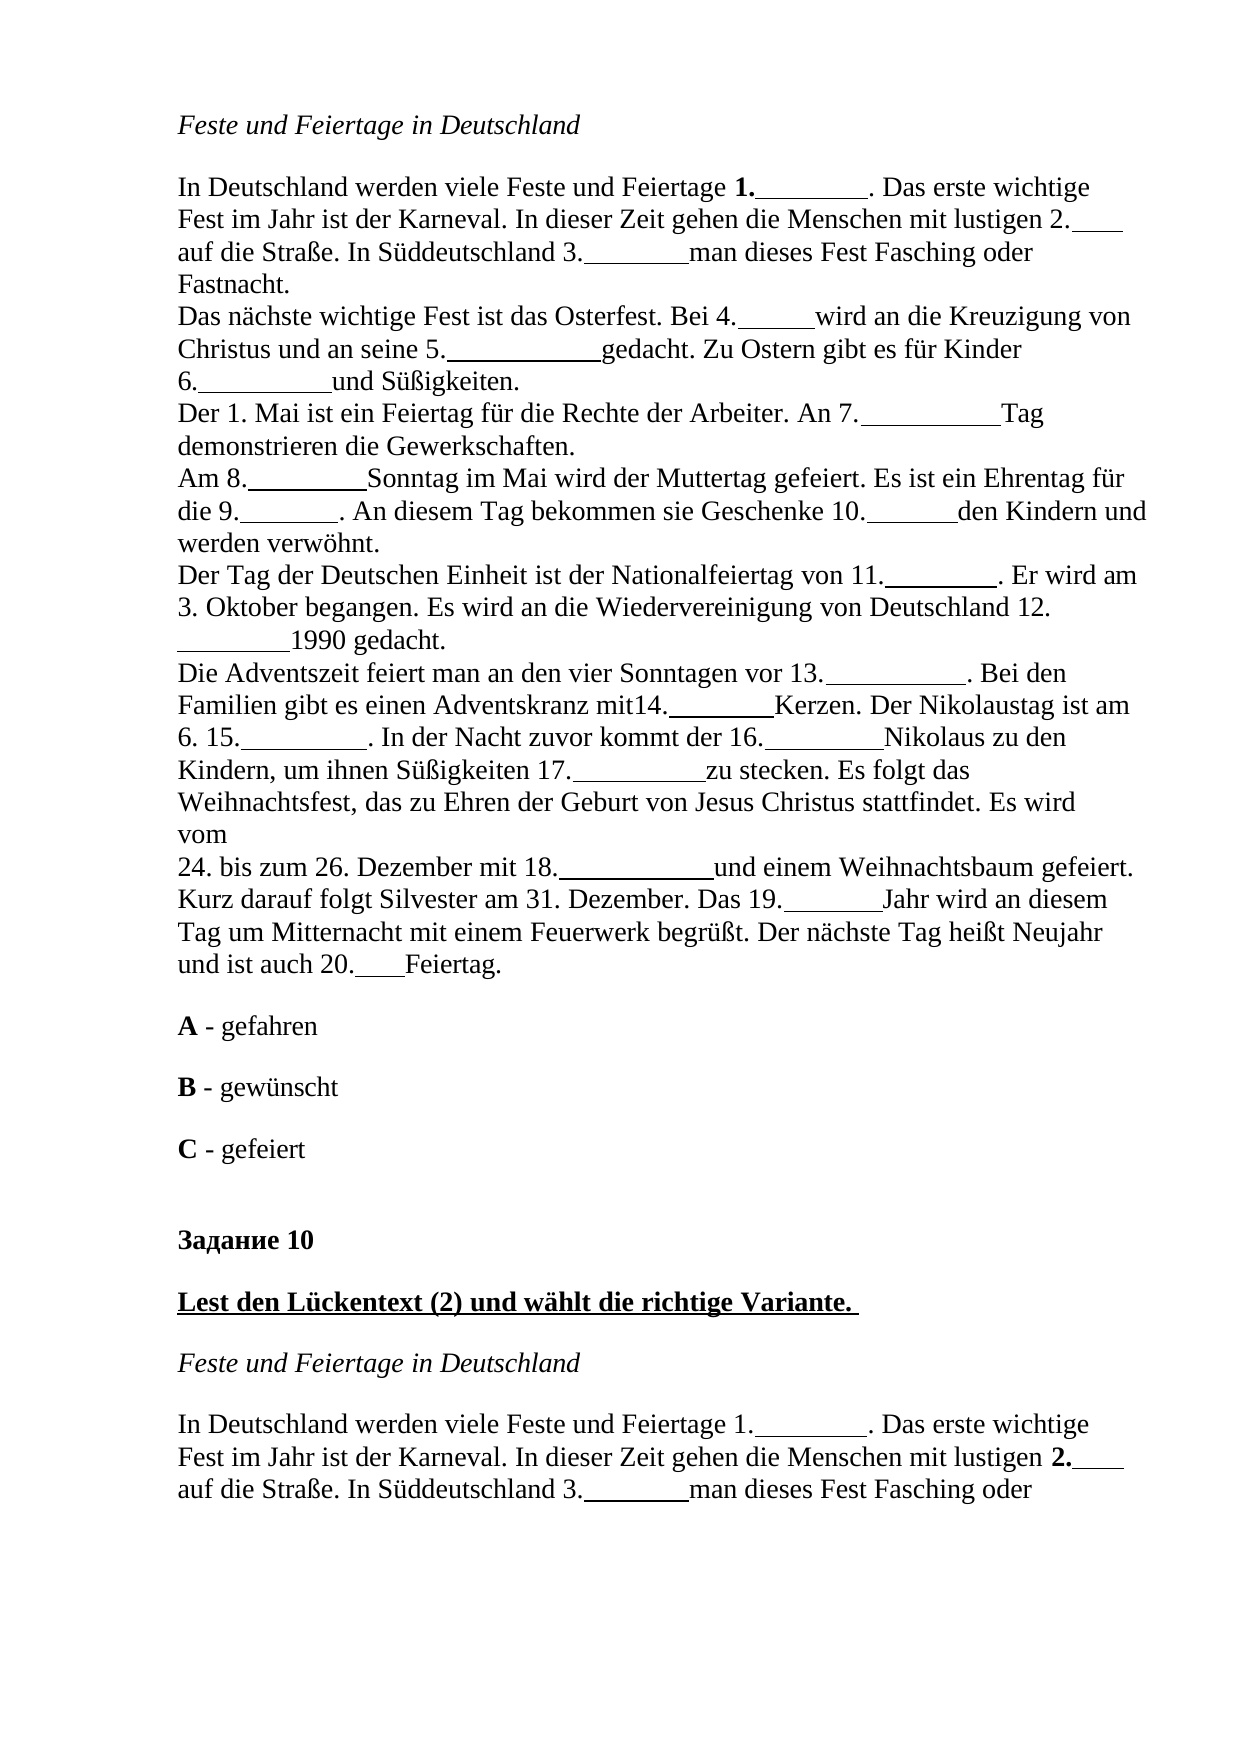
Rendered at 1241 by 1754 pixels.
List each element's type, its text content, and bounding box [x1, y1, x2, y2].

text 6. und Süßigkeiten. [177, 364, 1167, 397]
text A - gefahren [177, 1009, 1167, 1041]
text Die Adventszeit feiert man an den vier Sonntagen vor 13. . Bei den Familien gibt es einen Adventskranz mit14. Kerzen. Der Nikolaustag ist am [177, 656, 1130, 720]
text 6. 15. . In der Nacht zuvor kommt der 16. Nikolaus zu den Kindern, um ihnen Süßigkeiten 17. zu stecken. Es folgt das Weihnachtsfest, das zu Ehren der Geburt von Jesus Christus stattfindet. Es wird vom [177, 720, 1131, 850]
text Der Tag der Deutschen Einheit ist der Nationalfeiertag von 11. . Er wird am [177, 558, 1167, 591]
text Lest den Lückentext (2) und wählt die richtige Variante. [177, 1285, 1167, 1317]
text In Deutschland werden viele Feste und Feiertage 1. . Das erste wichtige Fest im Jahr ist der Karneval. In dieser Zeit gehen die Menschen mit lustigen 2. auf die Straße. In Süddeutschland 3. man dieses Fest Fasching oder [177, 1407, 1143, 1504]
text C - gefeiert [177, 1132, 1167, 1164]
text Задание 10 [177, 1223, 1167, 1256]
text 1990 gedacht. [177, 623, 1167, 656]
text Am 8. Sonntag im Mai wird der Muttertag gefeiert. Es ist ein Ehrentag für die 9. . An diesem Tag bekommen sie Geschenke 10. den Kindern und werden verwöhnt. [177, 461, 1147, 558]
text B - gewünscht [177, 1070, 1167, 1103]
text auf die Straße. In Süddeutschland 3. man dieses Fest Fasching oder Fastnacht. [177, 235, 1033, 299]
text 3. Oktober begangen. Es wird an die Wiedervereinigung von Deutschland 12. [177, 591, 1167, 623]
text In Deutschland werden viele Feste und Feiertage 1. . Das erste wichtige Fest im Jahr ist der Karneval. In dieser Zeit gehen die Menschen mit lustigen 2. [177, 170, 1144, 235]
text Der 1. Mai ist ein Feiertag für die Rechte der Arbeiter. An 7. Tag demonstrieren die Gewerkschaften. [177, 397, 1045, 461]
text 24. bis zum 26. Dezember mit 18. und einem Weihnachtsbaum gefeiert. Kurz darauf folgt Silvester am 31. Dezember. Das 19. Jahr wird an diesem [177, 850, 1135, 915]
text Tag um Mitternacht mit einem Feuerwerk begrüßt. Der nächste Tag heißt Neujahr und ist auch 20. Feiertag. [177, 915, 1151, 980]
text Feste und Feiertage in Deutschland [177, 1346, 1167, 1378]
text Das nächste wichtige Fest ist das Osterfest. Bei 4. wird an die Kreuzigung von Christus und an seine 5. gedacht. Zu Ostern gibt es für Kinder [177, 299, 1131, 364]
text Feste und Feiertage in Deutschland [177, 108, 1167, 141]
